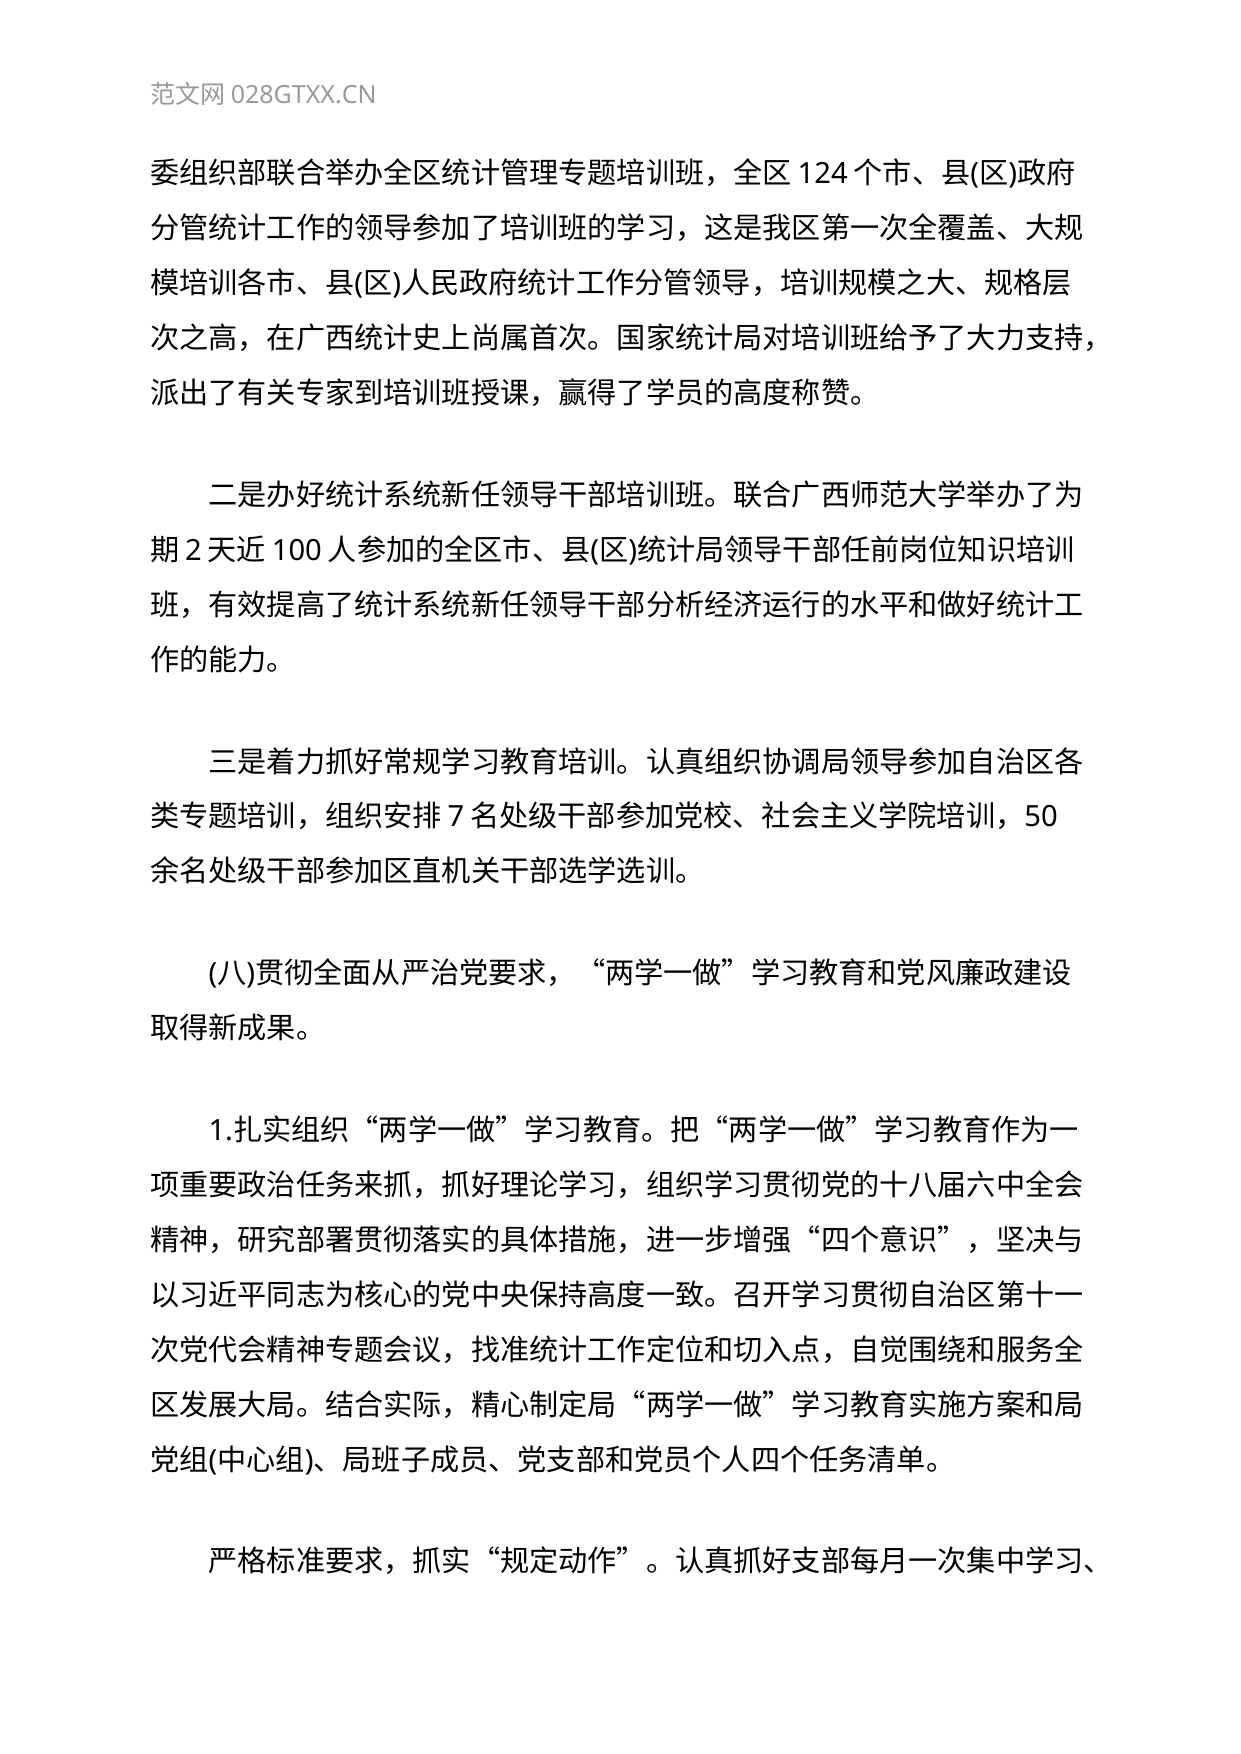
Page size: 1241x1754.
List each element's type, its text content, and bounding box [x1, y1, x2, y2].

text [150, 150, 1090, 412]
text 1.扎实组织“两学一做”学习教育。把“两学一做”学习教育作为一项重要政治任务来抓，抓好理论学习，组织学习贯彻党的十八届六中全会精神，研究部署贯彻落实的具体措施，进一步增强“四个意识”，坚决与以习近平同志为核心的党中央保持高度一致。召开学习贯彻自治区第十一次党代会精神专题会议，找准统计工作定位和切入点，自觉围绕和服务全区发展大局。结合实际，精心制定局“两学一做”学习教育实施方案和局党组(中心组)、局班子成员、党支部和党员个人四个任务清单。 [150, 1107, 1090, 1478]
text (八)贯彻全面从严治党要求，“两学一做”学习教育和党风廉政建设取得新成果。 [150, 950, 1090, 1047]
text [150, 1538, 1090, 1580]
text 三是着力抓好常规学习教育培训。认真组织协调局领导参加自治区各类专题培训，组织安排7名处级干部参加党校、社会主义学院培训，50余名处级干部参加区直机关干部选学选训。 [150, 738, 1090, 890]
text 二是办好统计系统新任领导干部培训班。联合广西师范大学举办了为期2天近100人参加的全区市、县(区)统计局领导干部任前岗位知识培训班，有效提高了统计系统新任领导干部分析经济运行的水平和做好统计工作的能力。 [150, 472, 1090, 679]
